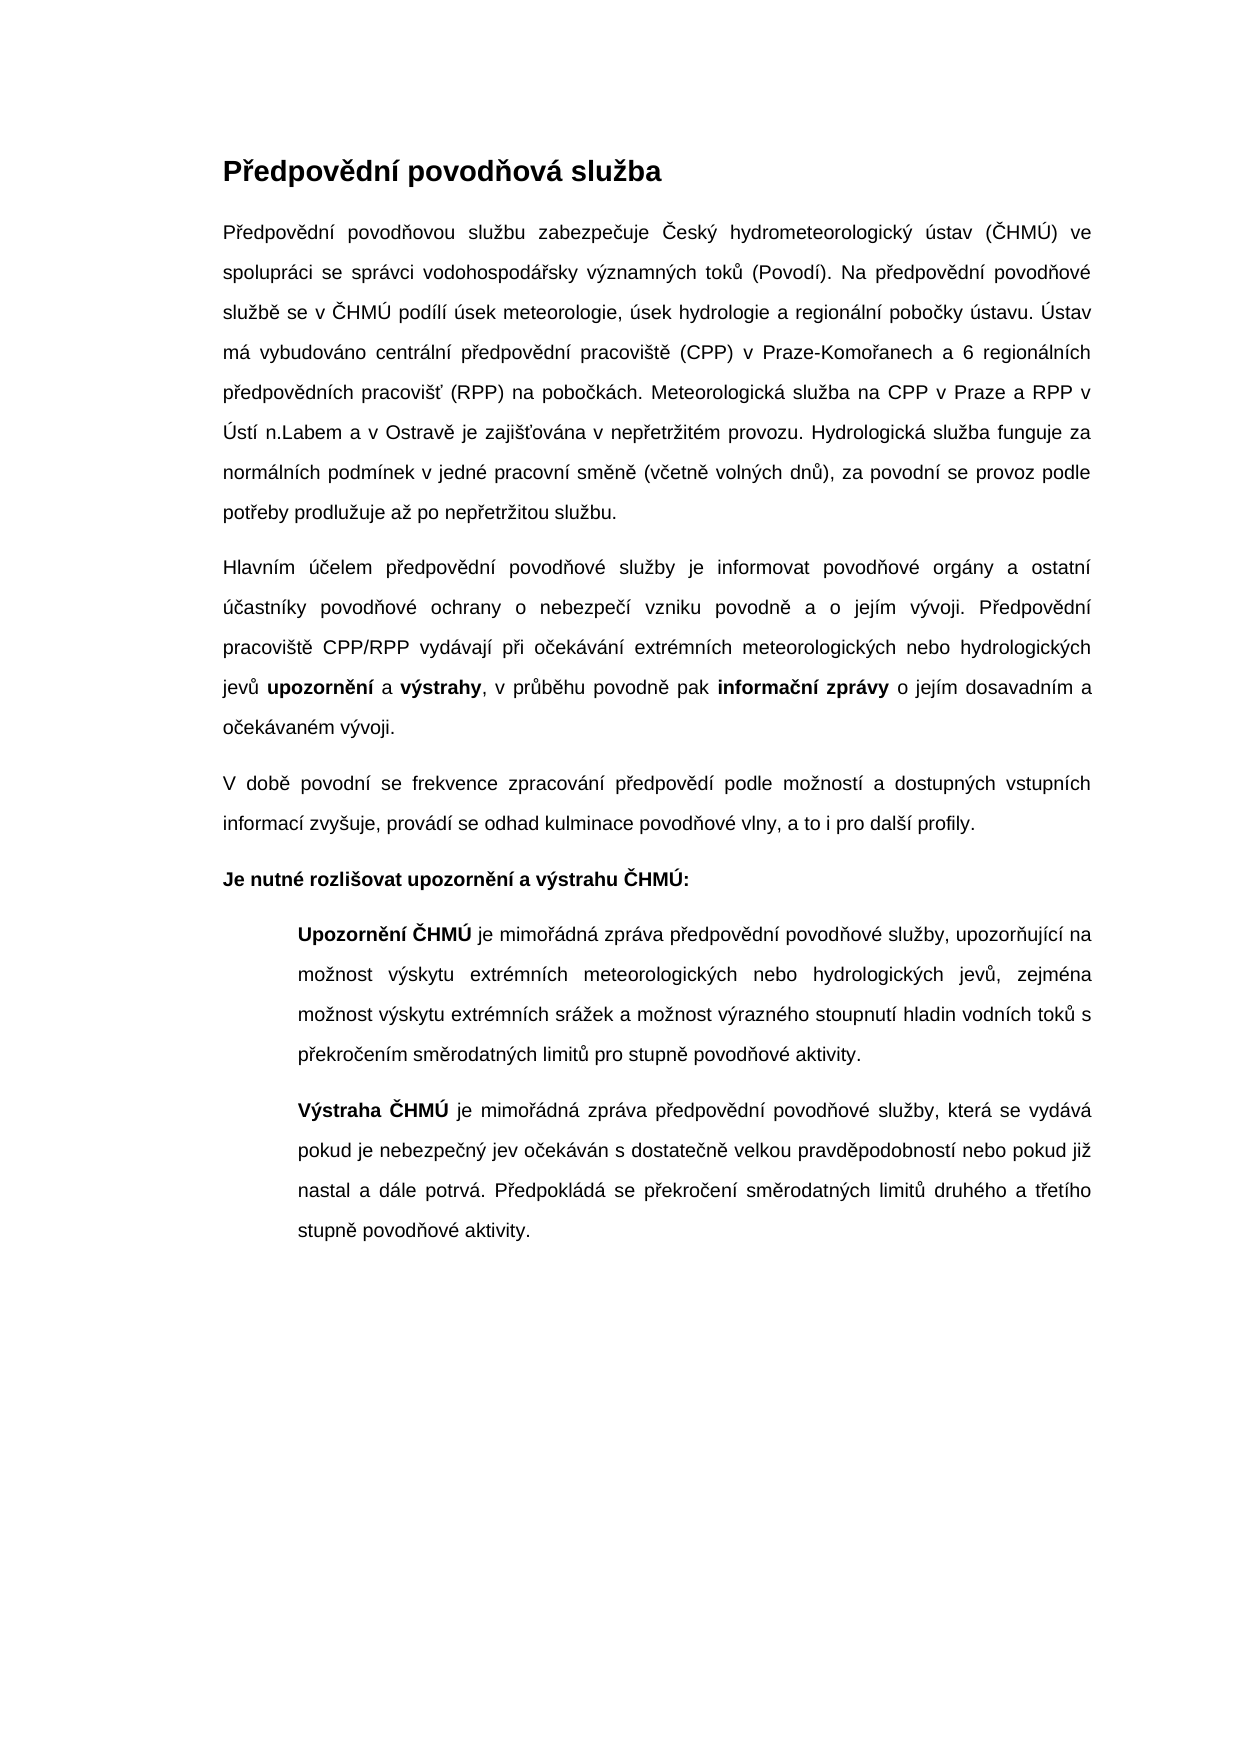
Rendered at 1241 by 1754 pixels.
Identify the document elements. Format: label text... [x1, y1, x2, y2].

text V době povodní se frekvence zpracování předpovědí podle možností a dostupných vstupních informací zvyšuje, provádí se odhad kulminace povodňové vlny, a to i pro další profily. [223, 754, 1093, 834]
text Výstraha ČHMÚ je mimořádná zpráva předpovědní povodňové služby, která se vydává pokud je nebezpečný jev očekáván s dostatečně velkou pravděpodobností nebo pokud již nastal a dále potrvá. Předpokládá se překročení směrodatných limitů druhého a třetího stupně povodňové aktivity. [298, 1081, 1093, 1241]
text Upozornění ČHMÚ je mimořádná zpráva předpovědní povodňové služby, upozorňující na možnost výskytu extrémních meteorologických nebo hydrologických jevů, zejména možnost výskytu extrémních srážek a možnost výrazného stoupnutí hladin vodních toků s překročením směrodatných limitů pro stupně povodňové aktivity. [298, 906, 1093, 1066]
text Předpovědní povodňovou službu zabezpečuje Český hydrometeorologický ústav (ČHMÚ) ve spolupráci se správci vodohospodářsky významných toků (Povodí). Na předpovědní povodňové službě se v ČHMÚ podílí úsek meteorologie, úsek hydrologie a regionální pobočky ústavu. Ústav má vybudováno centrální předpovědní pracoviště (CPP) v Praze-Komořanech a 6 regionálních předpovědních pracovišť (RPP) na pobočkách. Meteorologická služba na CPP v Praze a RPP v Ústí n.Labem a v Ostravě je zajišťována v nepřetržitém provozu. Hydrologická služba funguje za normálních podmínek v jedné pracovní směně (včetně volných dnů), za povodní se provoz podle potřeby prodlužuje až po nepřetržitou službu. [223, 203, 1093, 523]
text Předpovědní povodňová služba [223, 148, 1093, 188]
text Je nutné rozlišovat upozornění a výstrahu ČHMÚ: [223, 850, 1093, 890]
text Hlavním účelem předpovědní povodňové služby je informovat povodňové orgány a ostatní účastníky povodňové ochrany o nebezpečí vzniku povodně a o jejím vývoji. Předpovědní pracoviště CPP/RPP vydávají při očekávání extrémních meteorologických nebo hydrologických jevů upozornění a výstrahy, v průběhu povodně pak informační zprávy o jejím dosavadním a očekávaném vývoji. [223, 539, 1093, 739]
